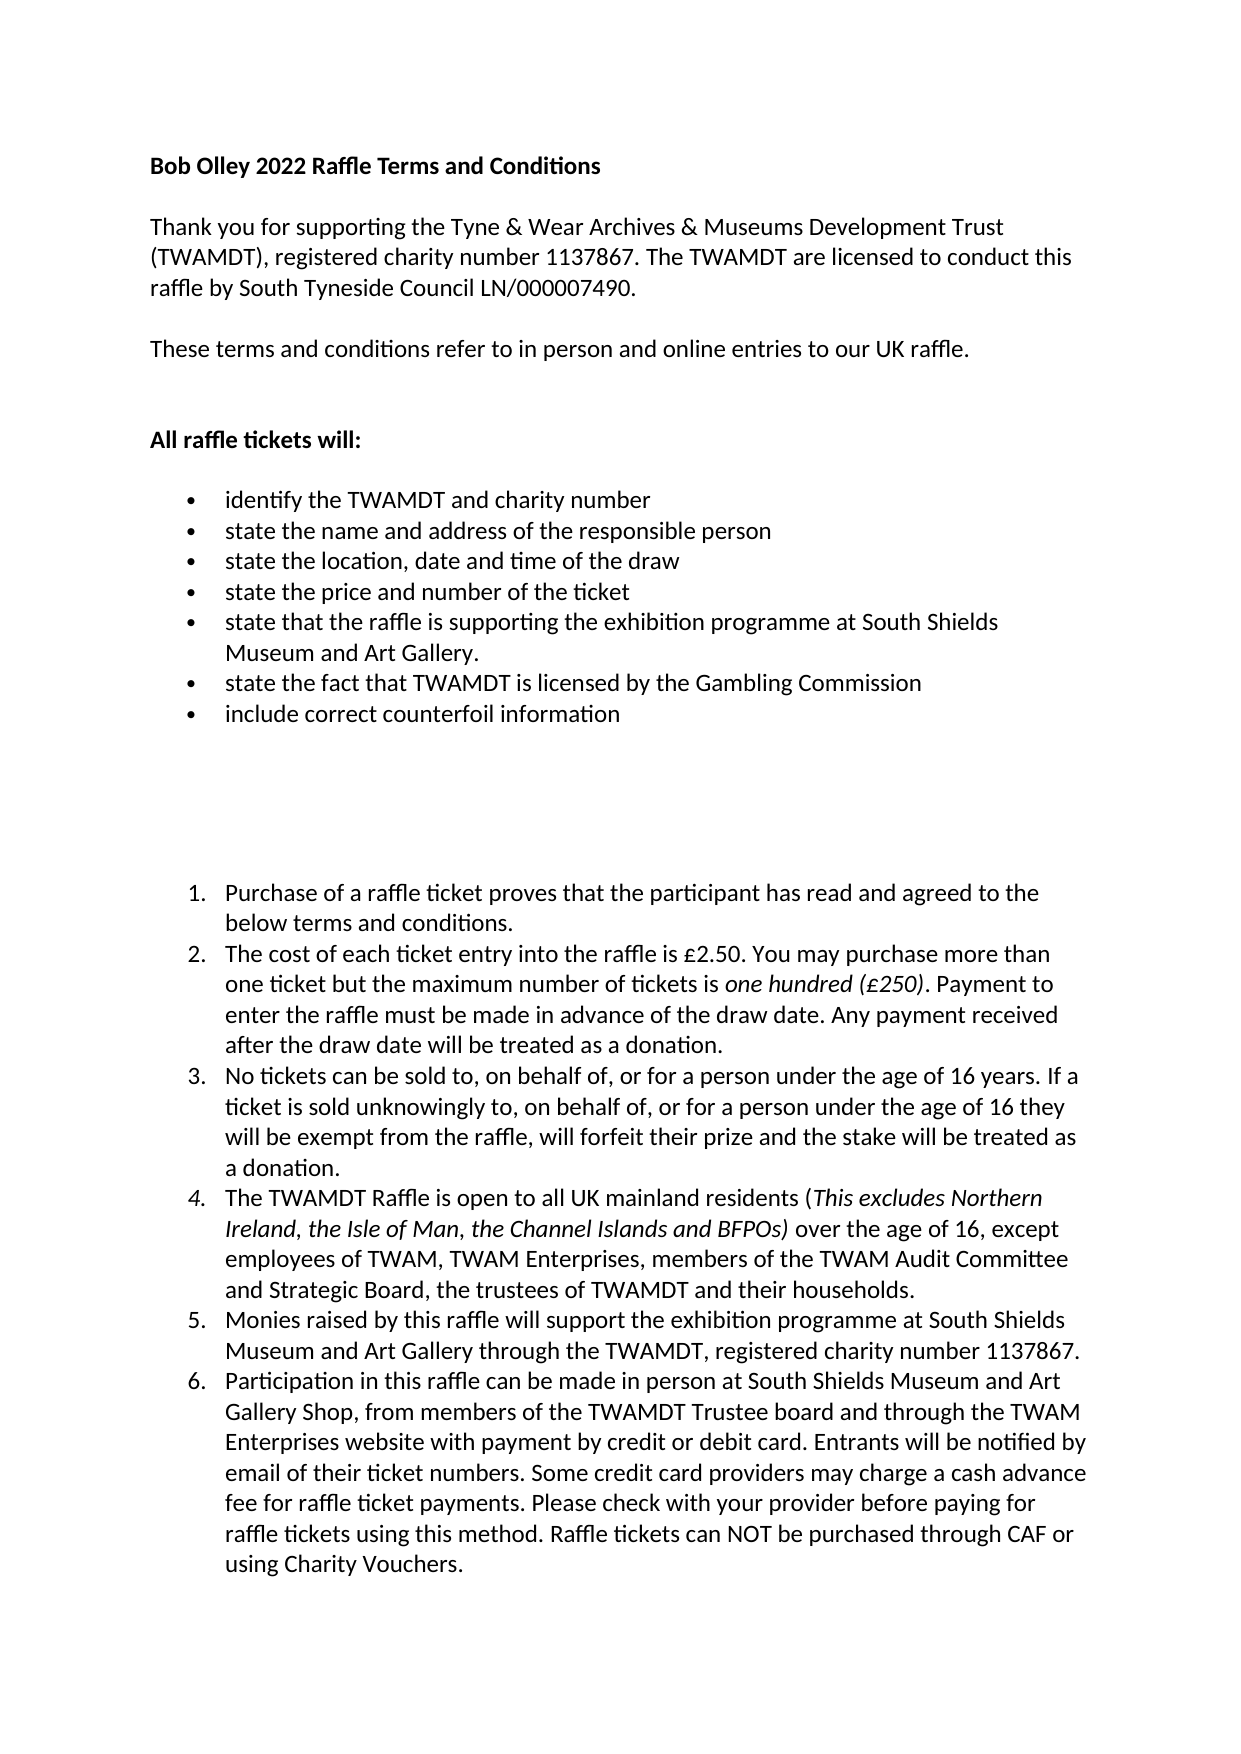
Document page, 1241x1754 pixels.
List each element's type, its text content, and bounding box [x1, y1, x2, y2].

list The TWAMDT Raffle is open to all UK mainland residents (This excludes Northern Ireland, the Isle of Man, the Channel Islands and BFPOs) over the age of 16, except employees of TWAM, TWAM Enterprises, members of the TWAM Audit Committee and Strategic Board, the trustees of TWAMDT and their households. [187, 1182, 1090, 1304]
list state the name and address of the responsible person [187, 515, 1090, 545]
text Bob Olley 2022 Raffle Terms and Conditions [150, 150, 1090, 181]
list Purchase of a raffle ticket proves that the participant has read and agreed to the below terms and conditions. [187, 877, 1090, 938]
list state that the raffle is supporting the exhibition programme at South Shields Museum and Art Gallery. [187, 606, 1090, 667]
text These terms and conditions refer to in person and online entries to our UK raffle. [150, 333, 1090, 364]
list state the location, date and time of the draw [187, 545, 1090, 576]
list state the fact that TWAMDT is licensed by the Gambling Commission [187, 667, 1090, 698]
text All raffle tickets will: [150, 425, 1090, 455]
list Participation in this raffle can be made in person at South Shields Museum and Art Gallery Shop, from members of the TWAMDT Trustee board and through the TWAM Enterprises website with payment by credit or debit card. Entrants will be notified by email of their ticket numbers. Some credit card providers may charge a cash advance fee for raffle ticket payments. Please check with your provider before paying for raffle tickets using this method. Raffle tickets can NOT be purchased through CAF or using Charity Vouchers. [187, 1365, 1090, 1579]
text Thank you for supporting the Tyne & Wear Archives & Museums Development Trust (TWAMDT), registered charity number 1137867. The TWAMDT are licensed to conduct this raffle by South Tyneside Council LN/000007490. [150, 211, 1090, 303]
list identify the TWAMDT and charity number [187, 484, 1090, 515]
list The cost of each ticket entry into the raffle is £2.50. You may purchase more than one ticket but the maximum number of tickets is one hundred (£250). Payment to enter the raffle must be made in advance of the draw date. Any payment received after the draw date will be treated as a donation. [187, 938, 1090, 1060]
list No tickets can be sold to, on behalf of, or for a person under the age of 16 years. If a ticket is sold unknowingly to, on behalf of, or for a person under the age of 16 they will be exempt from the raffle, will forfeit their prize and the stake will be treated as a donation. [187, 1060, 1090, 1182]
list state the price and number of the ticket [187, 576, 1090, 606]
list include correct counterfoil information [187, 698, 1090, 728]
list Monies raised by this raffle will support the exhibition programme at South Shields Museum and Art Gallery through the TWAMDT, registered charity number 1137867. [187, 1304, 1090, 1365]
